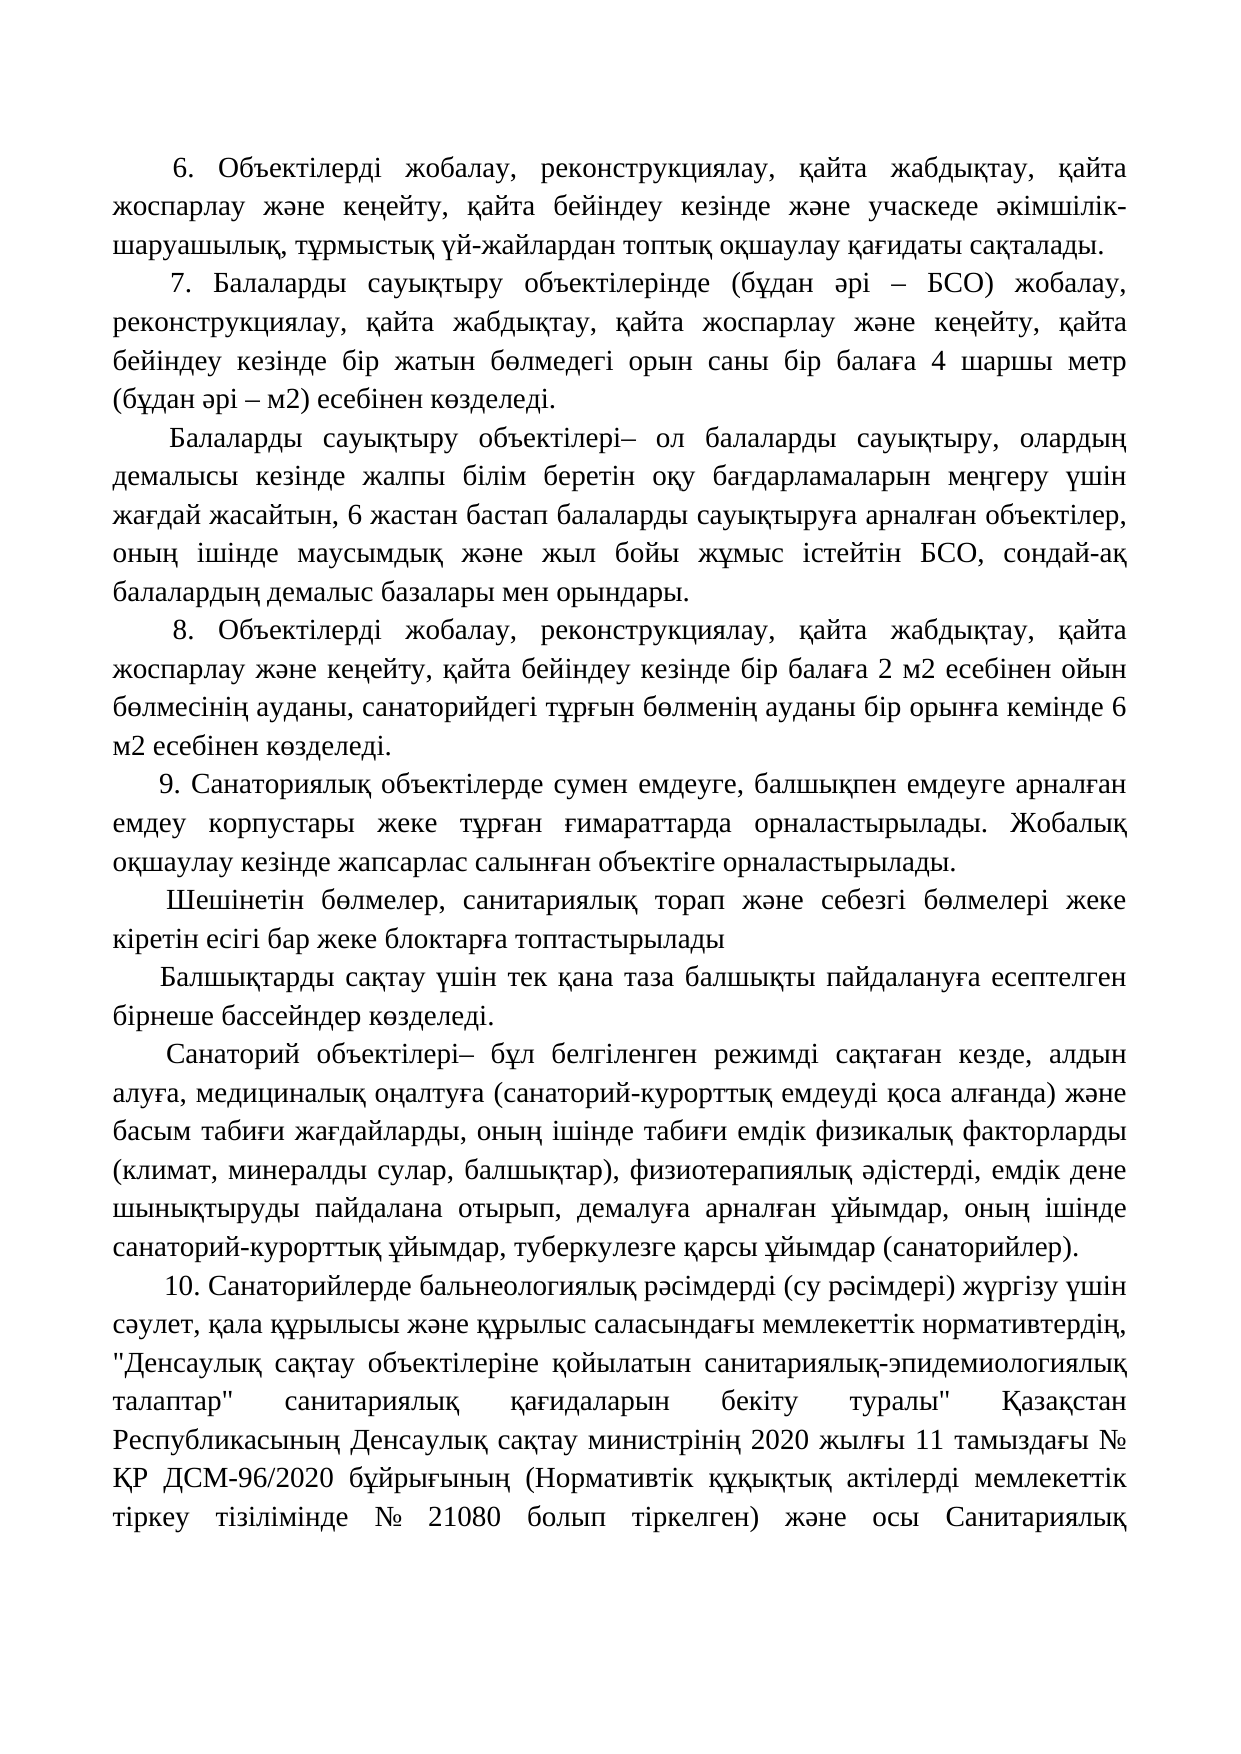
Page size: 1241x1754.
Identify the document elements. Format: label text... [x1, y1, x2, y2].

text 6. Объектілерді жобалау, реконструкциялау, қайта жабдықтау, қайта жоспарлау және кеңейту, қайта бейіндеу кезінде және учаскеде әкімшілік-шаруашылық, тұрмыстық үй-жайлардан топтық оқшаулау қағидаты сақталады. [112, 150, 1128, 261]
text 7. Балаларды сауықтыру объектілерінде (бұдан әрі – БСО) жобалау, реконструкциялау, қайта жабдықтау, қайта жоспарлау және кеңейту, қайта бейіндеу кезінде бір жатын бөлмедегі орын саны бір балаға 4 шаршы метр (бұдан әрі – м2) есебінен көзделеді. [112, 266, 1128, 415]
text 9. Санаториялық объектілерде сумен емдеуге, балшықпен емдеуге арналған емдеу корпустары жеке тұрған ғимараттарда орналастырылады. Жобалық оқшаулау кезінде жапсарлас салынған объектіге орналастырылады. [112, 767, 1128, 877]
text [112, 1268, 1128, 1532]
text Шешінетін бөлмелер, санитариялық торап және себезгі бөлмелері жеке кіретін есігі бар жеке блоктарға топтастырылады [112, 882, 1128, 954]
text Санаторий объектілері– бұл белгіленген режимді сақтаған кезде, алдын алуға, медициналық оңалтуға (санаторий-курорттық емдеуді қоса алғанда) және басым табиғи жағдайларды, оның ішінде табиғи емдік физикалық факторларды (климат, минералды сулар, балшықтар), физиотерапиялық әдістерді, емдік дене шынықтыруды пайдалана отырып, демалуға арналған ұйымдар, оның ішінде санаторий-курорттық ұйымдар, туберкулезге қарсы ұйымдар (санаторийлер). [112, 1036, 1128, 1263]
text 8. Объектілерді жобалау, реконструкциялау, қайта жабдықтау, қайта жоспарлау және кеңейту, қайта бейіндеу кезінде бір балаға 2 м2 есебінен ойын бөлмесінің ауданы, санаторийдегі тұрғын бөлменің ауданы бір орынға кемінде 6 м2 есебінен көзделеді. [112, 612, 1128, 762]
text Балшықтарды сақтау үшін тек қана таза балшықты пайдалануға есептелген бірнеше бассейндер көзделеді. [112, 959, 1128, 1031]
text Балаларды сауықтыру объектілері– ол балаларды сауықтыру, олардың демалысы кезінде жалпы білім беретін оқу бағдарламаларын меңгеру үшін жағдай жасайтын, 6 жастан бастап балаларды сауықтыруға арналған объектілер, оның ішінде маусымдық және жыл бойы жұмыс істейтін БСО, сондай-ақ балалардың демалыс базалары мен орындары. [112, 420, 1128, 607]
